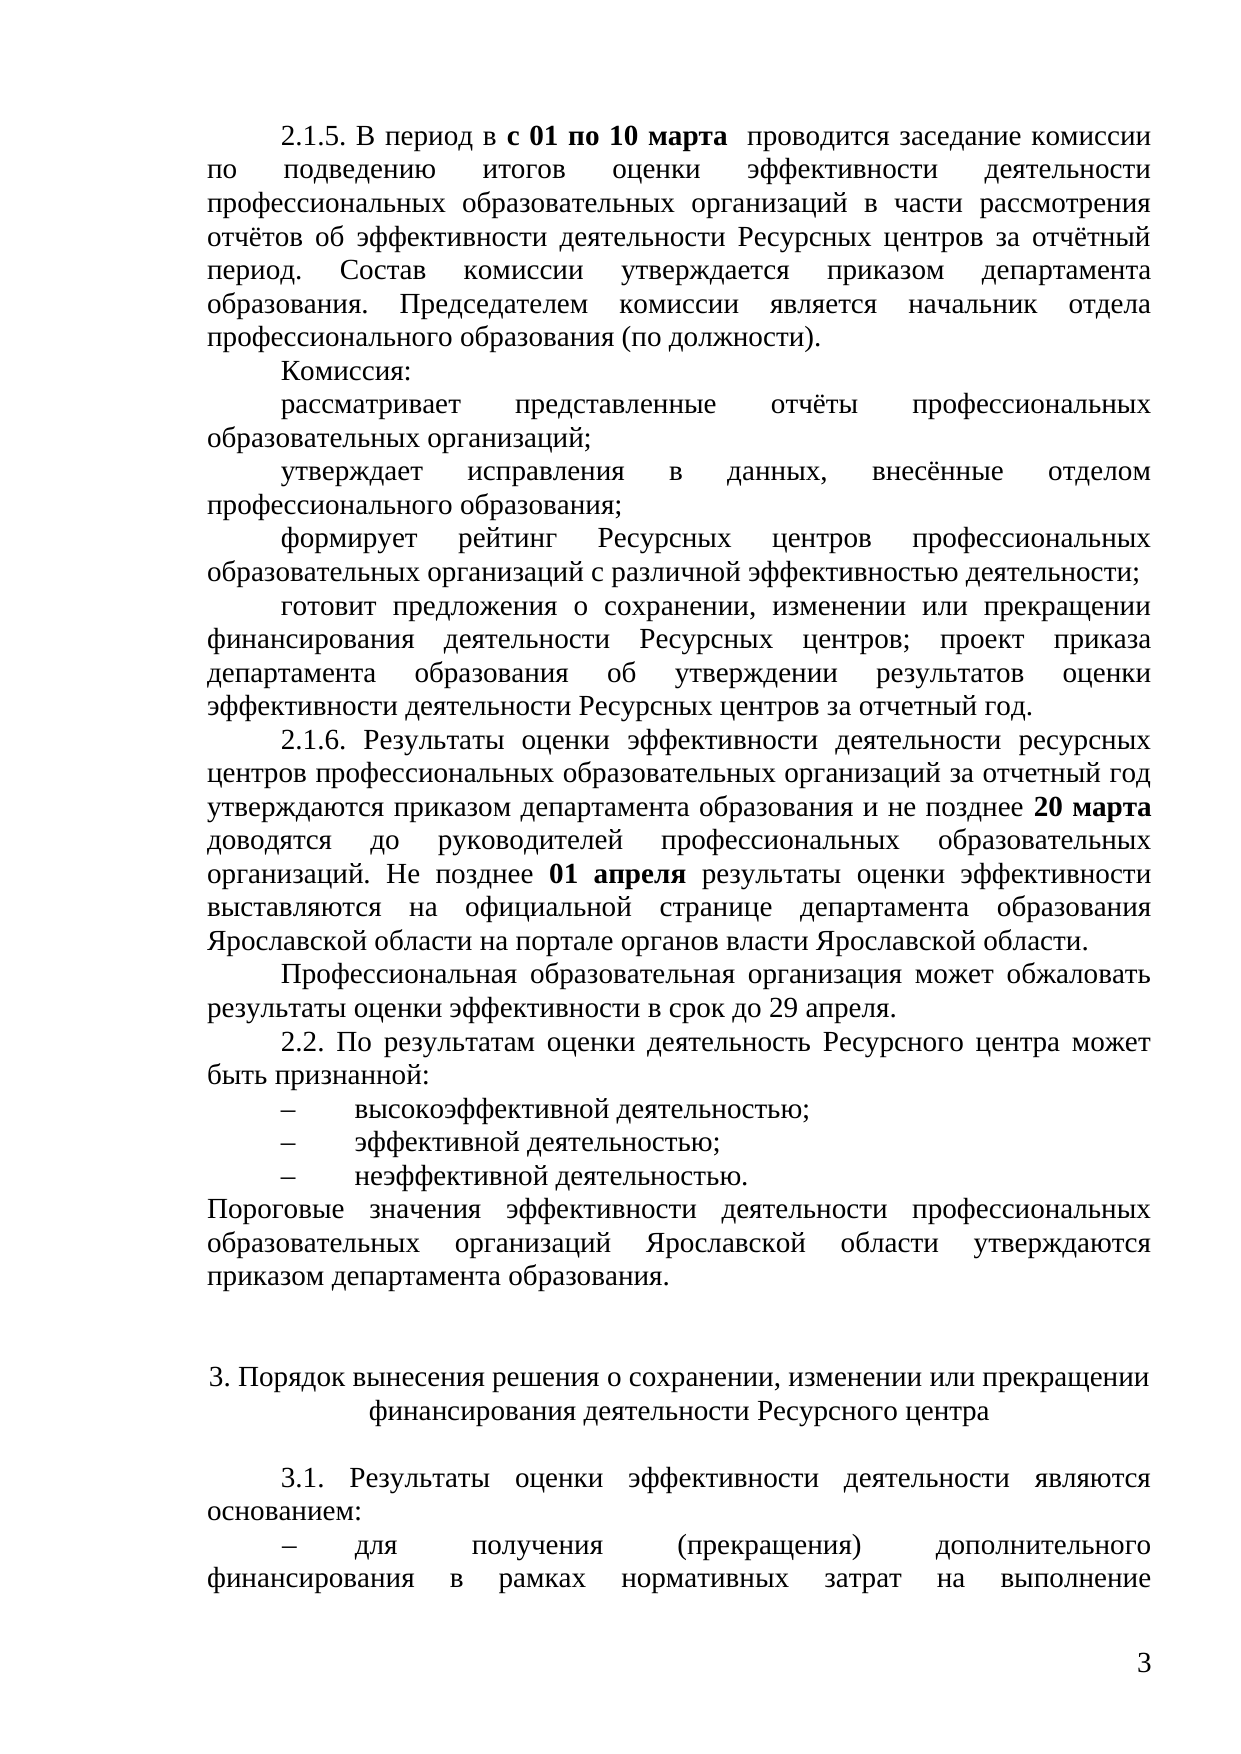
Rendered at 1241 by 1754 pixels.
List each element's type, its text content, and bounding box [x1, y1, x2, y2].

list 2.2. По результатам оценки деятельность Ресурсного центра может быть признанной: [207, 1024, 1152, 1091]
list Комиссия: [207, 353, 1152, 386]
text 3. Порядок вынесения решения о сохранении, изменении или прекращении финансирования деятельности Ресурсного центра [207, 1359, 1152, 1426]
list неэффективной деятельностью. [207, 1158, 1152, 1191]
list 2.1.5. В период в с 01 по 10 марта проводится заседание комиссии по подведению итогов оценки эффективности деятельности профессиональных образовательных организаций в части рассмотрения отчётов об эффективности деятельности Ресурсных центров за отчётный период. Состав комиссии утверждается приказом департамента образования. Председателем комиссии является начальник отдела профессионального образования (по должности). [207, 118, 1152, 353]
list Профессиональная образовательная организация может обжаловать результаты оценки эффективности в срок до 29 апреля. [207, 957, 1152, 1024]
list рассматривает представленные отчёты профессиональных образовательных организаций; [207, 386, 1152, 453]
text Пороговые значения эффективности деятельности профессиональных образовательных организаций Ярославской области утверждаются приказом департамента образования. [207, 1191, 1152, 1292]
list высокоэффективной деятельностью; [207, 1091, 1152, 1124]
list 2.1.6. Результаты оценки эффективности деятельности ресурсных центров профессиональных образовательных организаций за отчетный год утверждаются приказом департамента образования и не позднее 20 марта доводятся до руководителей профессиональных образовательных организаций. Не позднее 01 апреля результаты оценки эффективности выставляются на официальной странице департамента образования Ярославской области на портале органов власти Ярославской области. [207, 722, 1152, 957]
list эффективной деятельностью; [207, 1124, 1152, 1158]
list утверждает исправления в данных, внесённые отделом профессионального образования; [207, 453, 1152, 521]
list 3.1. Результаты оценки эффективности деятельности являются основанием: [207, 1460, 1152, 1527]
list формирует рейтинг Ресурсных центров профессиональных образовательных организаций с различной эффективностью деятельности; [207, 521, 1152, 588]
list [207, 1527, 1152, 1594]
list готовит предложения о сохранении, изменении или прекращении финансирования деятельности Ресурсных центров; проект приказа департамента образования об утверждении результатов оценки эффективности деятельности Ресурсных центров за отчетный год. [207, 588, 1152, 722]
